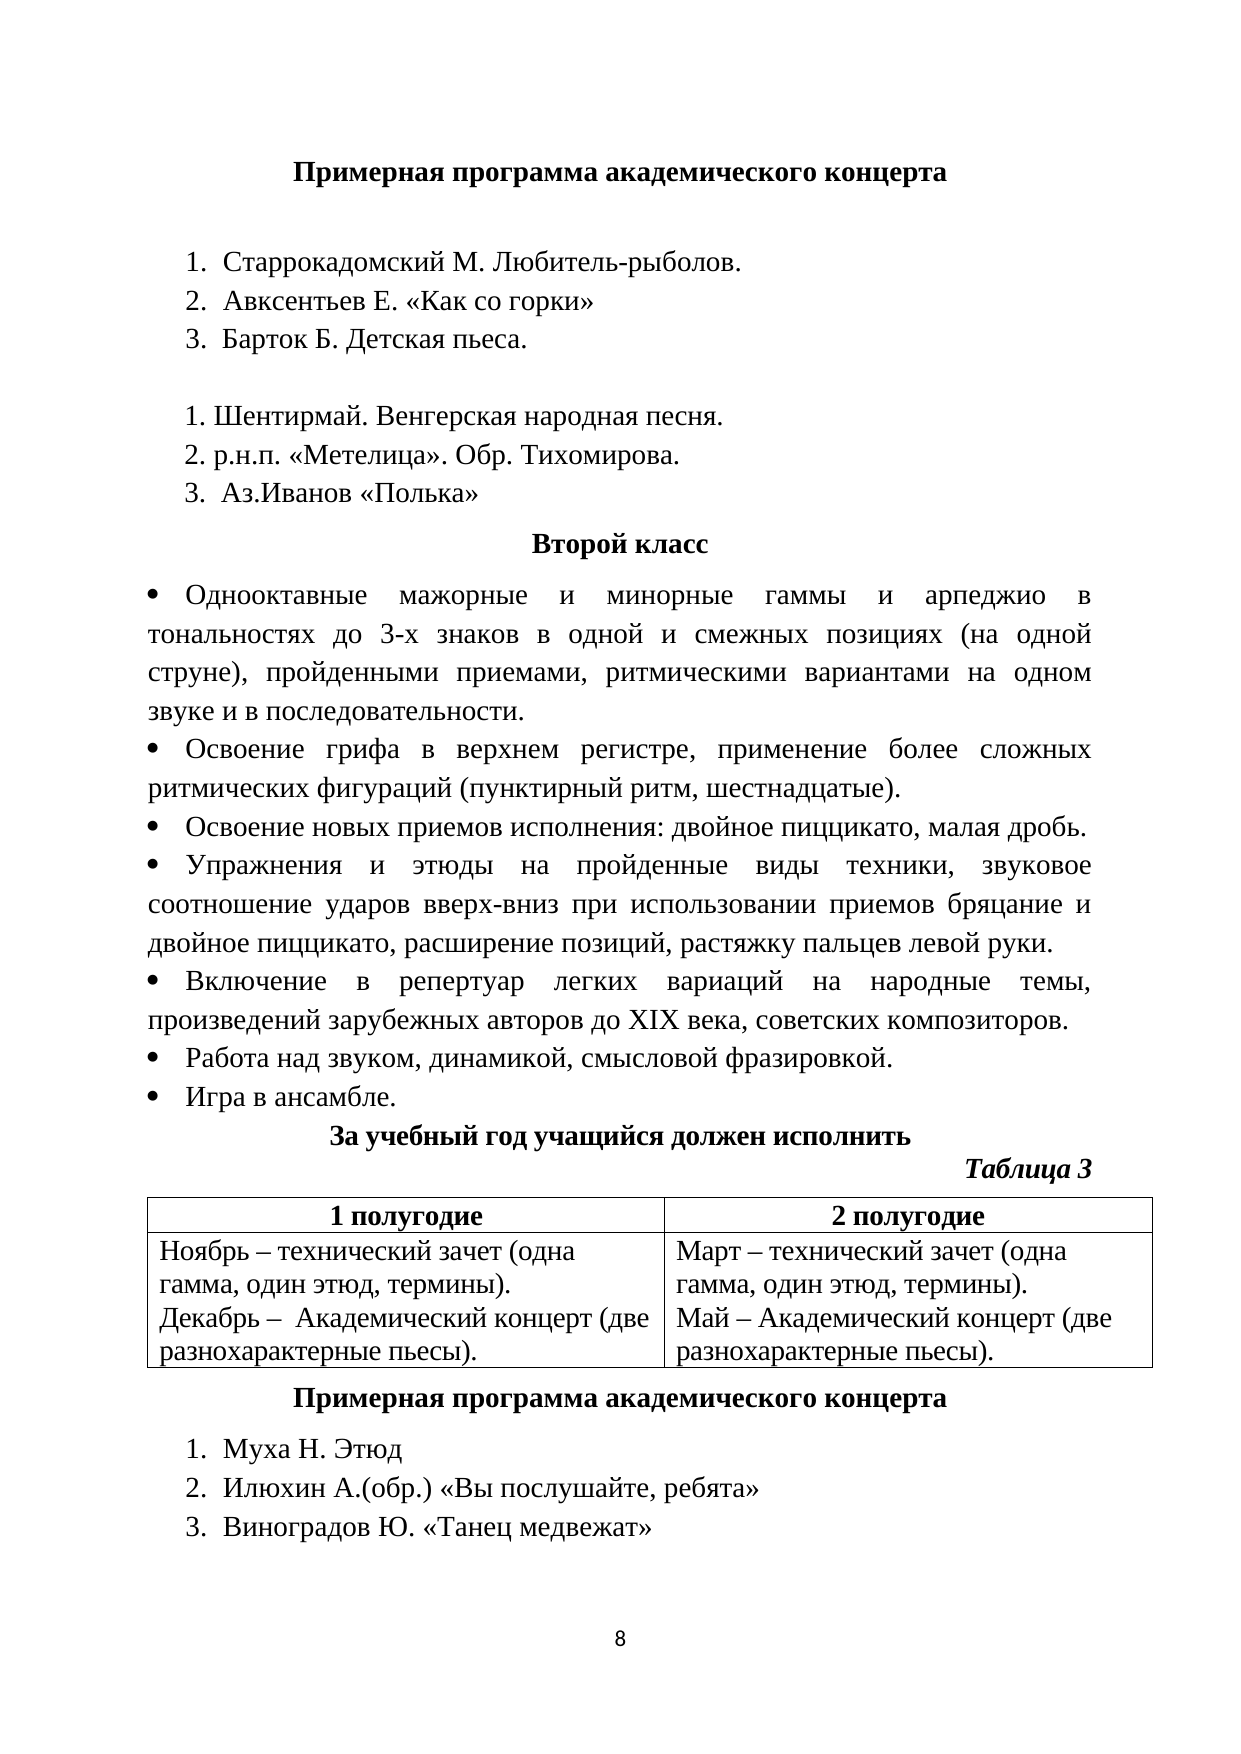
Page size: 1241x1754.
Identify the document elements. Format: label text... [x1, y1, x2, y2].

list Виноградов Ю. «Танец медвежат» [185, 1509, 1092, 1542]
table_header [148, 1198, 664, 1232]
list Освоение новых приемов исполнения: двойное пиццикато, малая дробь. [148, 809, 1092, 842]
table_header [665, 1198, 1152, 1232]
text 2. р.н.п. «Метелица». Обр. Тихомирова. [148, 437, 1092, 470]
text За учебный год учащийся должен исполнить [148, 1118, 1092, 1151]
text 3. Барток Б. Детская пьеса. [148, 321, 1092, 355]
list Работа над звуком, динамикой, смысловой фразировкой. [148, 1040, 1092, 1074]
list Упражнения и этюды на пройденные виды техники, звуковое соотношение ударов вверх-вниз при использовании приемов бряцание и двойное пиццикато, расширение позиций, растяжку пальцев левой руки. [148, 847, 1092, 958]
list Муха Н. Этюд [185, 1432, 1092, 1465]
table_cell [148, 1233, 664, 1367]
list Авксентьев Е. «Как со горки» [185, 283, 1092, 316]
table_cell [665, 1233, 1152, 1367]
list Старрокадомский М. Любитель-рыболов. [185, 244, 1092, 278]
text 1. Шентирмай. Венгерская народная песня. [148, 398, 1092, 432]
list Игра в ансамбле. [148, 1079, 1092, 1113]
text Таблица 3 [148, 1151, 1092, 1185]
list Илюхин А.(обр.) «Вы послушайте, ребята» [185, 1470, 1092, 1504]
list Однооктавные мажорные и минорные гаммы и арпеджио в тональностях до 3-х знаков в одной и смежных позициях (на одной струне), пройденными приемами, ритмическими вариантами на одном звуке и в последовательности. [148, 577, 1092, 727]
text Примерная программа академического концерта [148, 154, 1092, 188]
text Второй класс [148, 526, 1092, 560]
text Примерная программа академического концерта [148, 1381, 1092, 1414]
list Освоение грифа в верхнем регистре, применение более сложных ритмических фигураций (пунктирный ритм, шестнадцатые). [148, 732, 1092, 804]
text 3. Аз.Иванов «Полька» [148, 475, 1092, 509]
list Включение в репертуар легких вариаций на народные темы, произведений зарубежных авторов до XIX века, советских композиторов. [148, 963, 1092, 1035]
